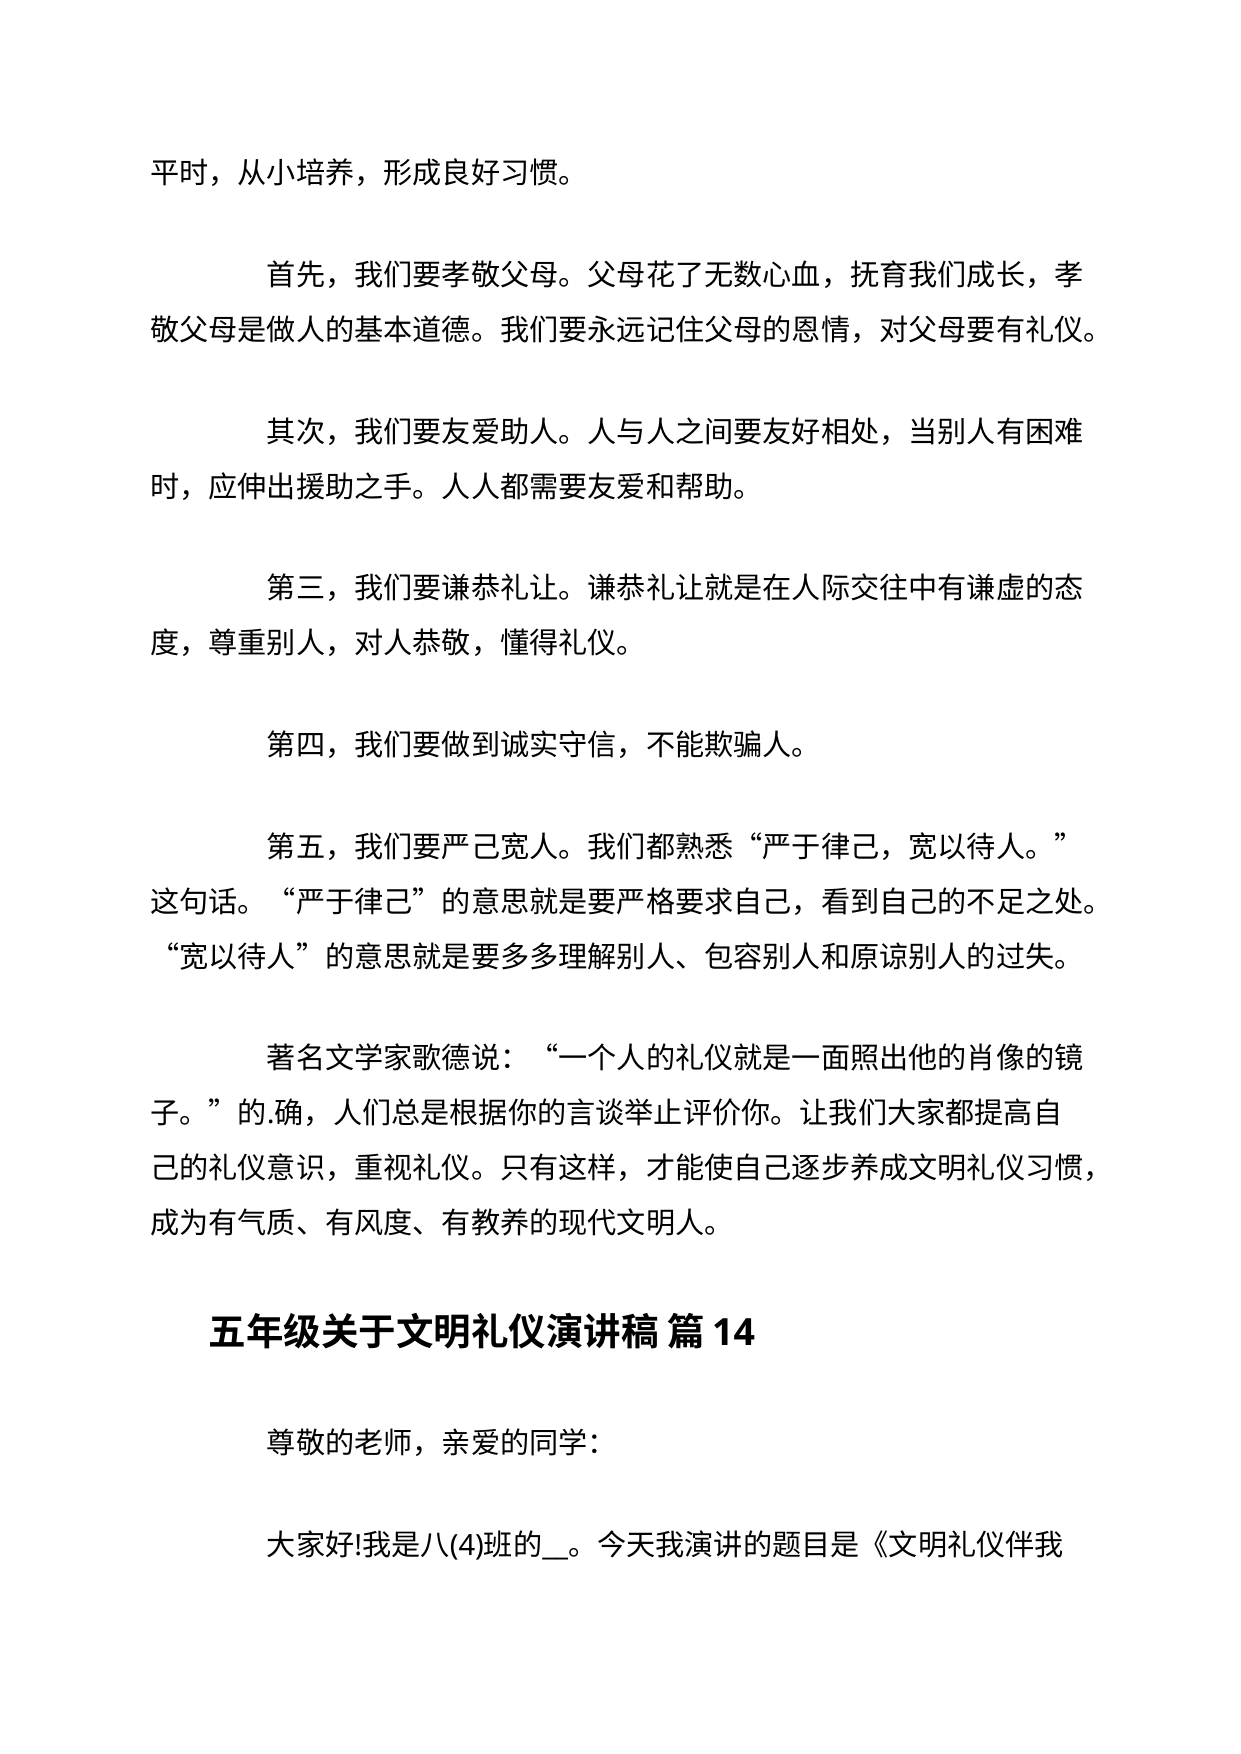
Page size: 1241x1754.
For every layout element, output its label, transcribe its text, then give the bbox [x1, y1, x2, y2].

text 首先，我们要孝敬父母。父母花了无数心血，抚育我们成长，孝敬父母是做人的基本道德。我们要永远记住父母的恩情，对父母要有礼仪。 [150, 252, 1090, 349]
text 第四，我们要做到诚实守信，不能欺骗人。 [150, 722, 1090, 764]
text 第五，我们要严己宽人。我们都熟悉“严于律己，宽以待人。”这句话。“严于律己”的意思就是要严格要求自己，看到自己的不足之处。“宽以待人”的意思就是要多多理解别人、包容别人和原谅别人的过失。 [150, 823, 1090, 976]
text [150, 1521, 1090, 1563]
text 著名文学家歌德说：“一个人的礼仪就是一面照出他的肖像的镜子。”的.确，人们总是根据你的言谈举止评价你。让我们大家都提高自己的礼仪意识，重视礼仪。只有这样，才能使自己逐步养成文明礼仪习惯，成为有气质、有风度、有教养的现代文明人。 [150, 1035, 1090, 1242]
text 其次，我们要友爱助人。人与人之间要友好相处，当别人有困难时，应伸出援助之手。人人都需要友爱和帮助。 [150, 408, 1090, 506]
text 第三，我们要谦恭礼让。谦恭礼让就是在人际交往中有谦虚的态度，尊重别人，对人恭敬，懂得礼仪。 [150, 565, 1090, 662]
text 尊敬的老师，亲爱的同学： [150, 1419, 1090, 1462]
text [150, 150, 1090, 192]
text 五年级关于文明礼仪演讲稿 篇14 [150, 1302, 1090, 1356]
